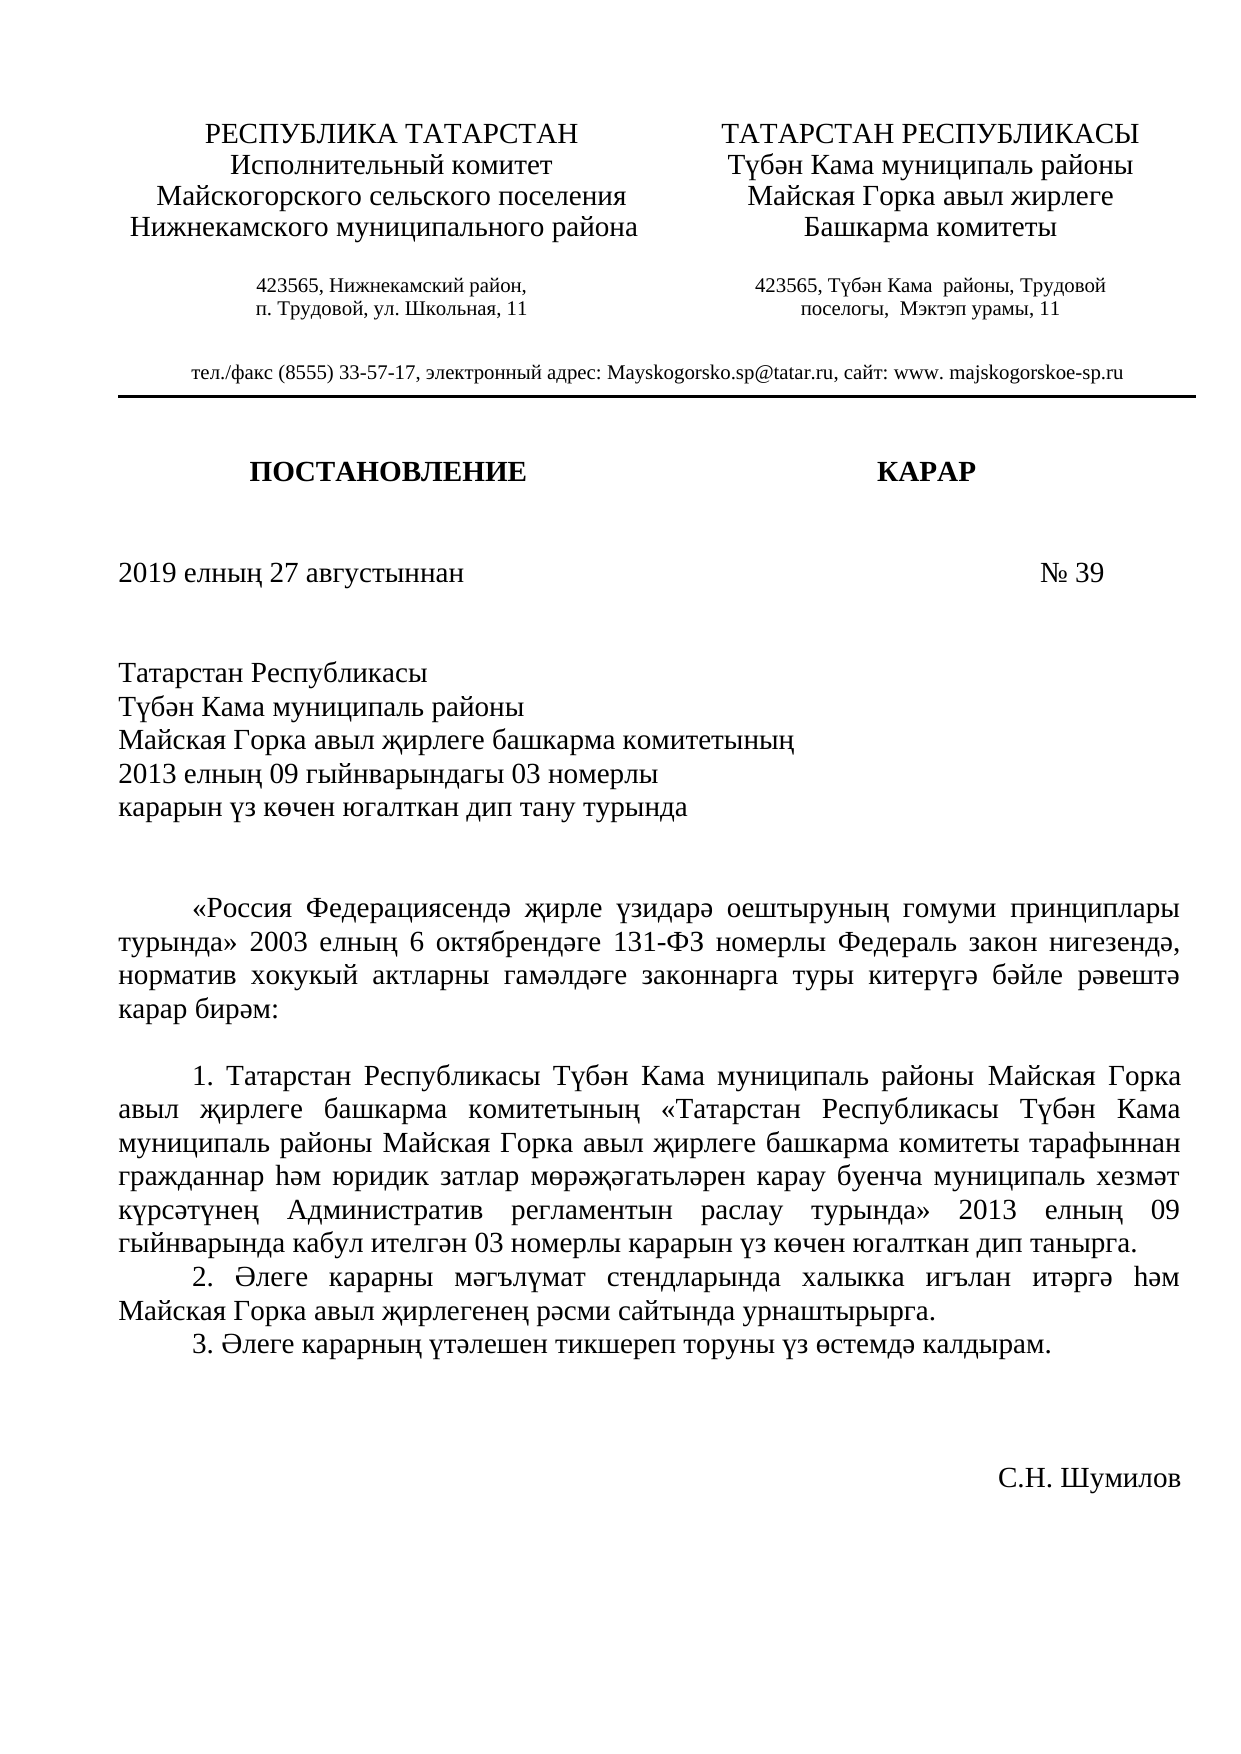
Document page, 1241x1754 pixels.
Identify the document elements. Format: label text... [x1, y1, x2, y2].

text Майская Горка авыл җирлеге башкарма комитетының [118, 722, 1181, 756]
text 2. Әлеге карарны мәгълүмат стендларында халыкка игълан итәргә һәм Майская Горка авыл җирлегенең рәсми сайтында урнаштырырга. [118, 1259, 1181, 1326]
text Татарстан Республикасы [118, 655, 1181, 689]
text Түбән Кама муниципаль районы [118, 689, 1181, 722]
text 1. Татарстан Республикасы Түбән Кама муниципаль районы Майская Горка авыл җирлеге башкарма комитетының «Татарстан Республикасы Түбән Кама муниципаль районы Майская Горка авыл җирлеге башкарма комитеты тарафыннан гражданнар һәм юридик затлар мөрәҗәгатьләрен карау буенча муниципаль хезмәт күрсәтүнең Административ регламентын раслау турында» 2013 елның 09 гыйнварында кабул ителгән 03 номерлы карарын үз көчен югалткан дип танырга. [118, 1058, 1181, 1259]
text ПОСТАНОВЛЕНИЕ КАРАР [118, 454, 1181, 488]
table_header РЕСПУБЛИКА ТАТАРСТАН Исполнительный комитет Майскогорского сельского поселения Нижнекамского муниципального района 423565, Нижнекамский район, п. Трудовой, ул. Школьная, 11 [118, 118, 664, 360]
text «Россия Федерациясендә җирле үзидарә оештыруның гомуми принциплары турында» 2003 елның 6 октябрендәге 131-ФЗ номерлы Федераль закон нигезендә, норматив хокукый актларны гамәлдәге законнарга туры китерүгә бәйле рәвештә карар бирәм: [118, 890, 1181, 1024]
table_header ТАТАРСТАН РЕСПУБЛИКАСЫ Түбән Кама муниципаль районы Майская Горка авыл жирлеге Башкарма комитеты 423565, Түбән Кама районы, Трудовой поселогы, Мэктэп урамы, 11 [665, 118, 1196, 360]
table_cell тел./факс (8555) 33-57-17, электронный адрес: Mayskogorsko.sp@tatar.ru, сайт: www. majskogorskoe-sp.ru [118, 360, 1196, 395]
text 2013 елның 09 гыйнварындагы 03 номерлы [118, 756, 1181, 789]
text 3. Әлеге карарның үтәлешен тикшереп торуны үз өстемдә калдырам. [118, 1326, 1181, 1360]
text карарын үз көчен югалткан дип тану турында [118, 789, 1181, 823]
text С.Н. Шумилов [118, 1460, 1181, 1494]
text 2019 елның 27 августыннан № 39 [118, 555, 1181, 588]
